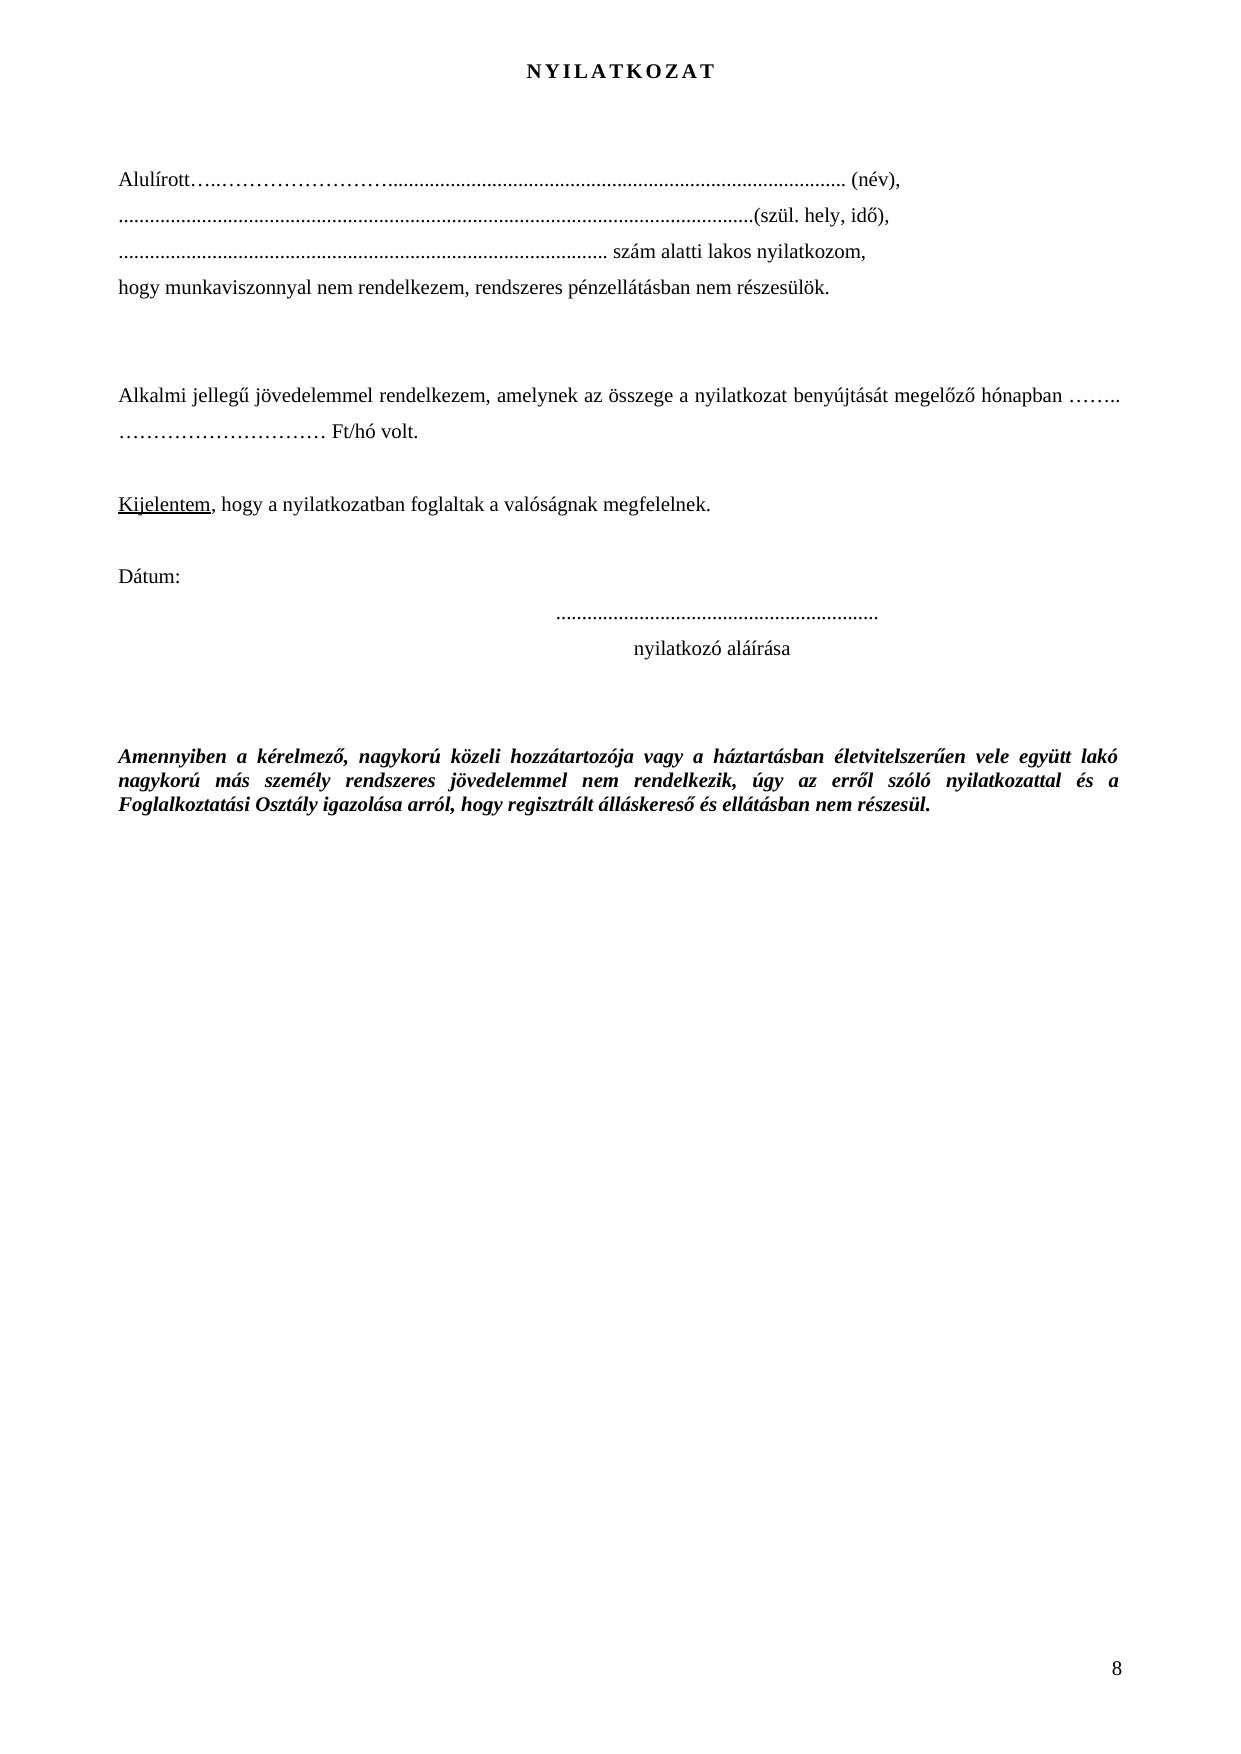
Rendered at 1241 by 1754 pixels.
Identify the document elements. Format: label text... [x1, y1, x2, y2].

text .............................................................. [118, 600, 1122, 624]
text nyilatkozó aláírása [118, 636, 1122, 660]
text Alkalmi jellegű jövedelemmel rendelkezem, amelynek az összege a nyilatkozat benyújtását megelőző hónapban ……..………………………… Ft/hó volt. [118, 383, 1122, 443]
text ..........................................................................................................................(szül. hely, idő), [118, 203, 1122, 227]
text hogy munkaviszonnyal nem rendelkezem, rendszeres pénzellátásban nem részesülök. [118, 275, 1122, 299]
text Kijelentem, hogy a nyilatkozatban foglaltak a valóságnak megfelelnek. [118, 492, 1122, 516]
text NYILATKOZAT [118, 59, 1122, 83]
text Amennyiben a kérelmező, nagykorú közeli hozzátartozója vagy a háztartásban életvitelszerűen vele együtt lakó nagykorú más személy rendszeres jövedelemmel nem rendelkezik, úgy az erről szóló nyilatkozattal és a Foglalkoztatási Osztály igazolása arról, hogy regisztrált álláskereső és ellátásban nem részesül. [118, 744, 1122, 816]
text Dátum: [118, 564, 1122, 588]
text .............................................................................................. szám alatti lakos nyilatkozom, [118, 239, 1122, 263]
text Alulírott…..……………………........................................................................................ (név), [118, 167, 1122, 191]
